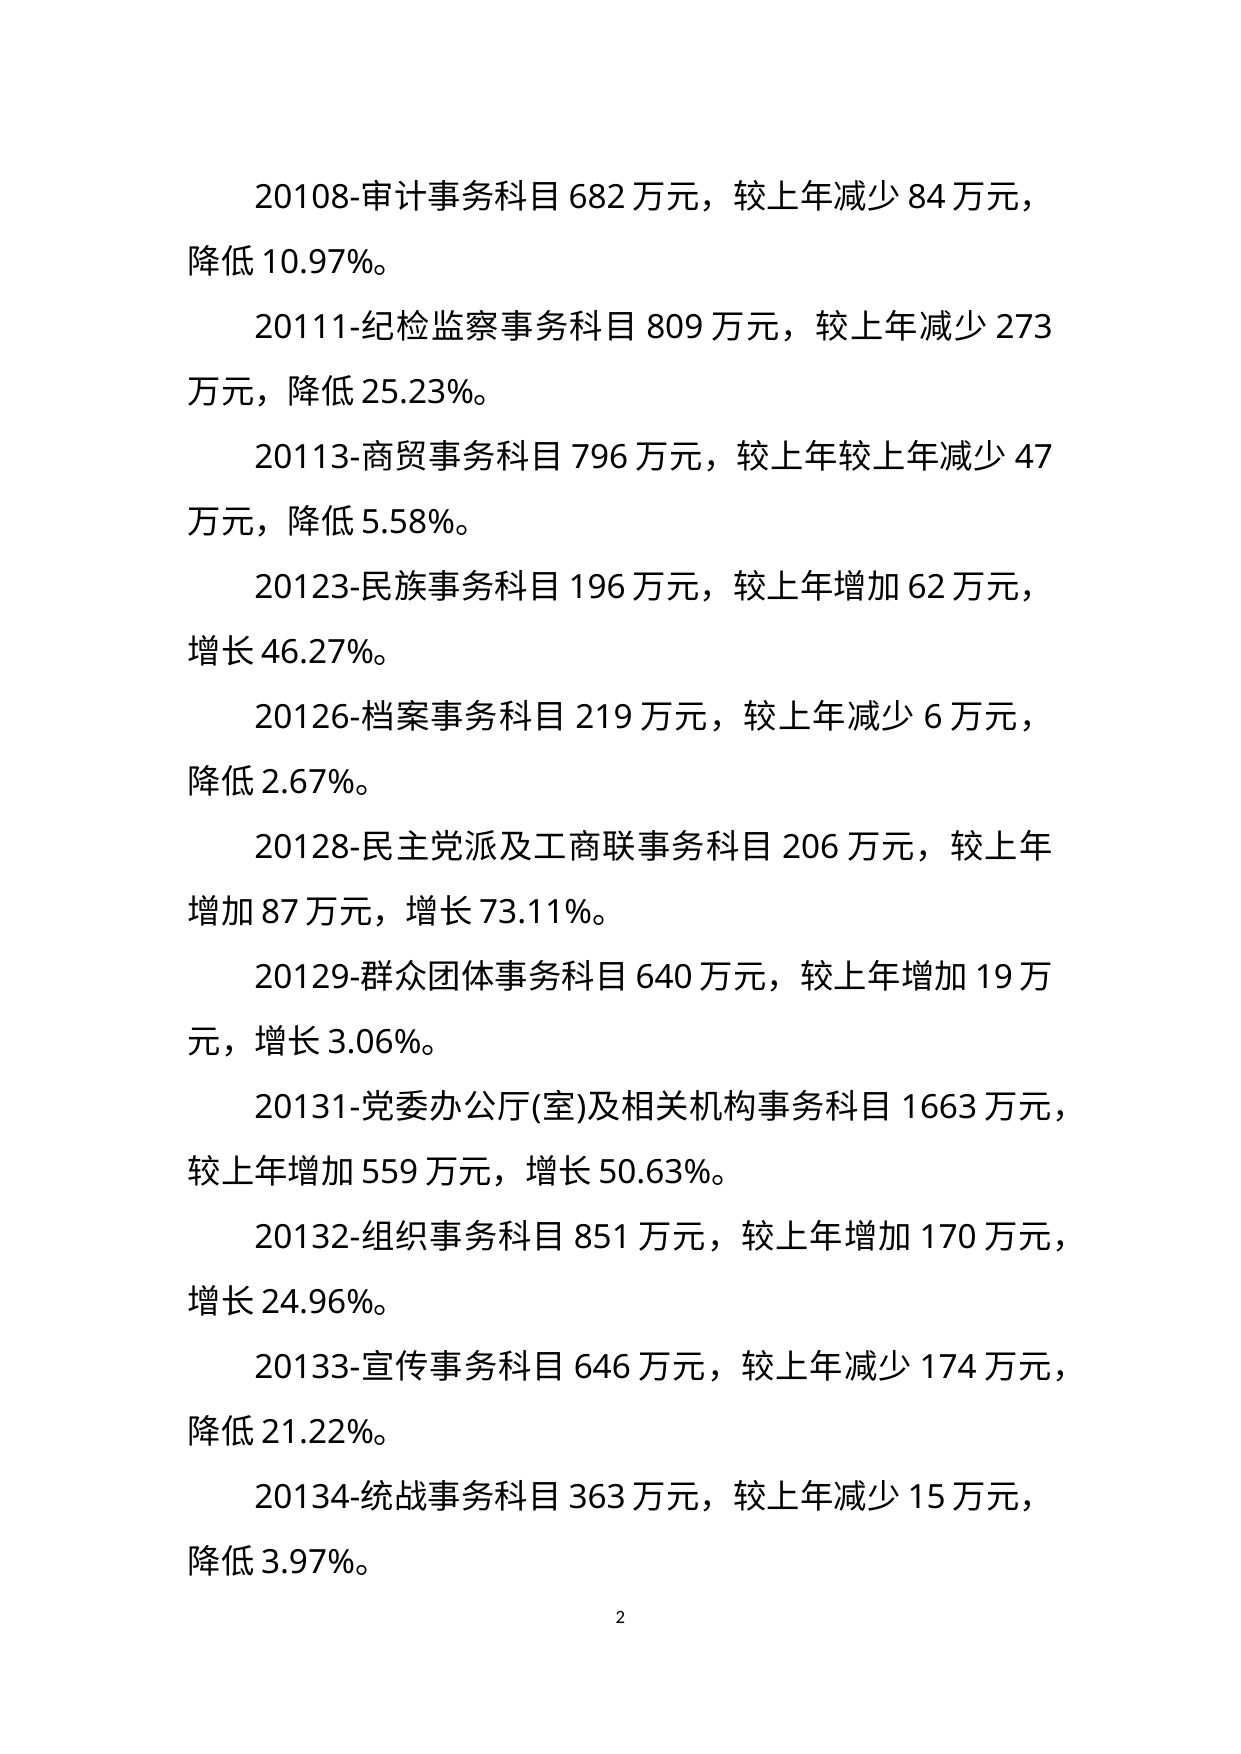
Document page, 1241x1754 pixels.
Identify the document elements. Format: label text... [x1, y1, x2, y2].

text 20131-党委办公厅(室)及相关机构事务科目1663万元，较上年增加559万元，增长50.63%。 [187, 1072, 1053, 1202]
text 20113-商贸事务科目796万元，较上年较上年减少47万元，降低5.58%。 [187, 422, 1053, 552]
text 20108-审计事务科目682万元，较上年减少84万元，降低10.97%。 [187, 162, 1053, 292]
text 20134-统战事务科目363万元，较上年减少15万元，降低3.97%。 [187, 1462, 1053, 1592]
text 20126-档案事务科目219万元，较上年减少6万元，降低2.67%。 [187, 682, 1053, 812]
text 20123-民族事务科目196万元，较上年增加62万元，增长46.27%。 [187, 552, 1053, 682]
text 20128-民主党派及工商联事务科目206万元，较上年增加87万元，增长73.11%。 [187, 812, 1053, 942]
text 20133-宣传事务科目646万元，较上年减少174万元，降低21.22%。 [187, 1332, 1053, 1462]
text 20129-群众团体事务科目640万元，较上年增加19万元，增长3.06%。 [187, 942, 1053, 1072]
text 20111-纪检监察事务科目809万元，较上年减少273万元，降低25.23%。 [187, 292, 1053, 422]
text 20132-组织事务科目851万元，较上年增加170万元，增长24.96%。 [187, 1202, 1053, 1332]
